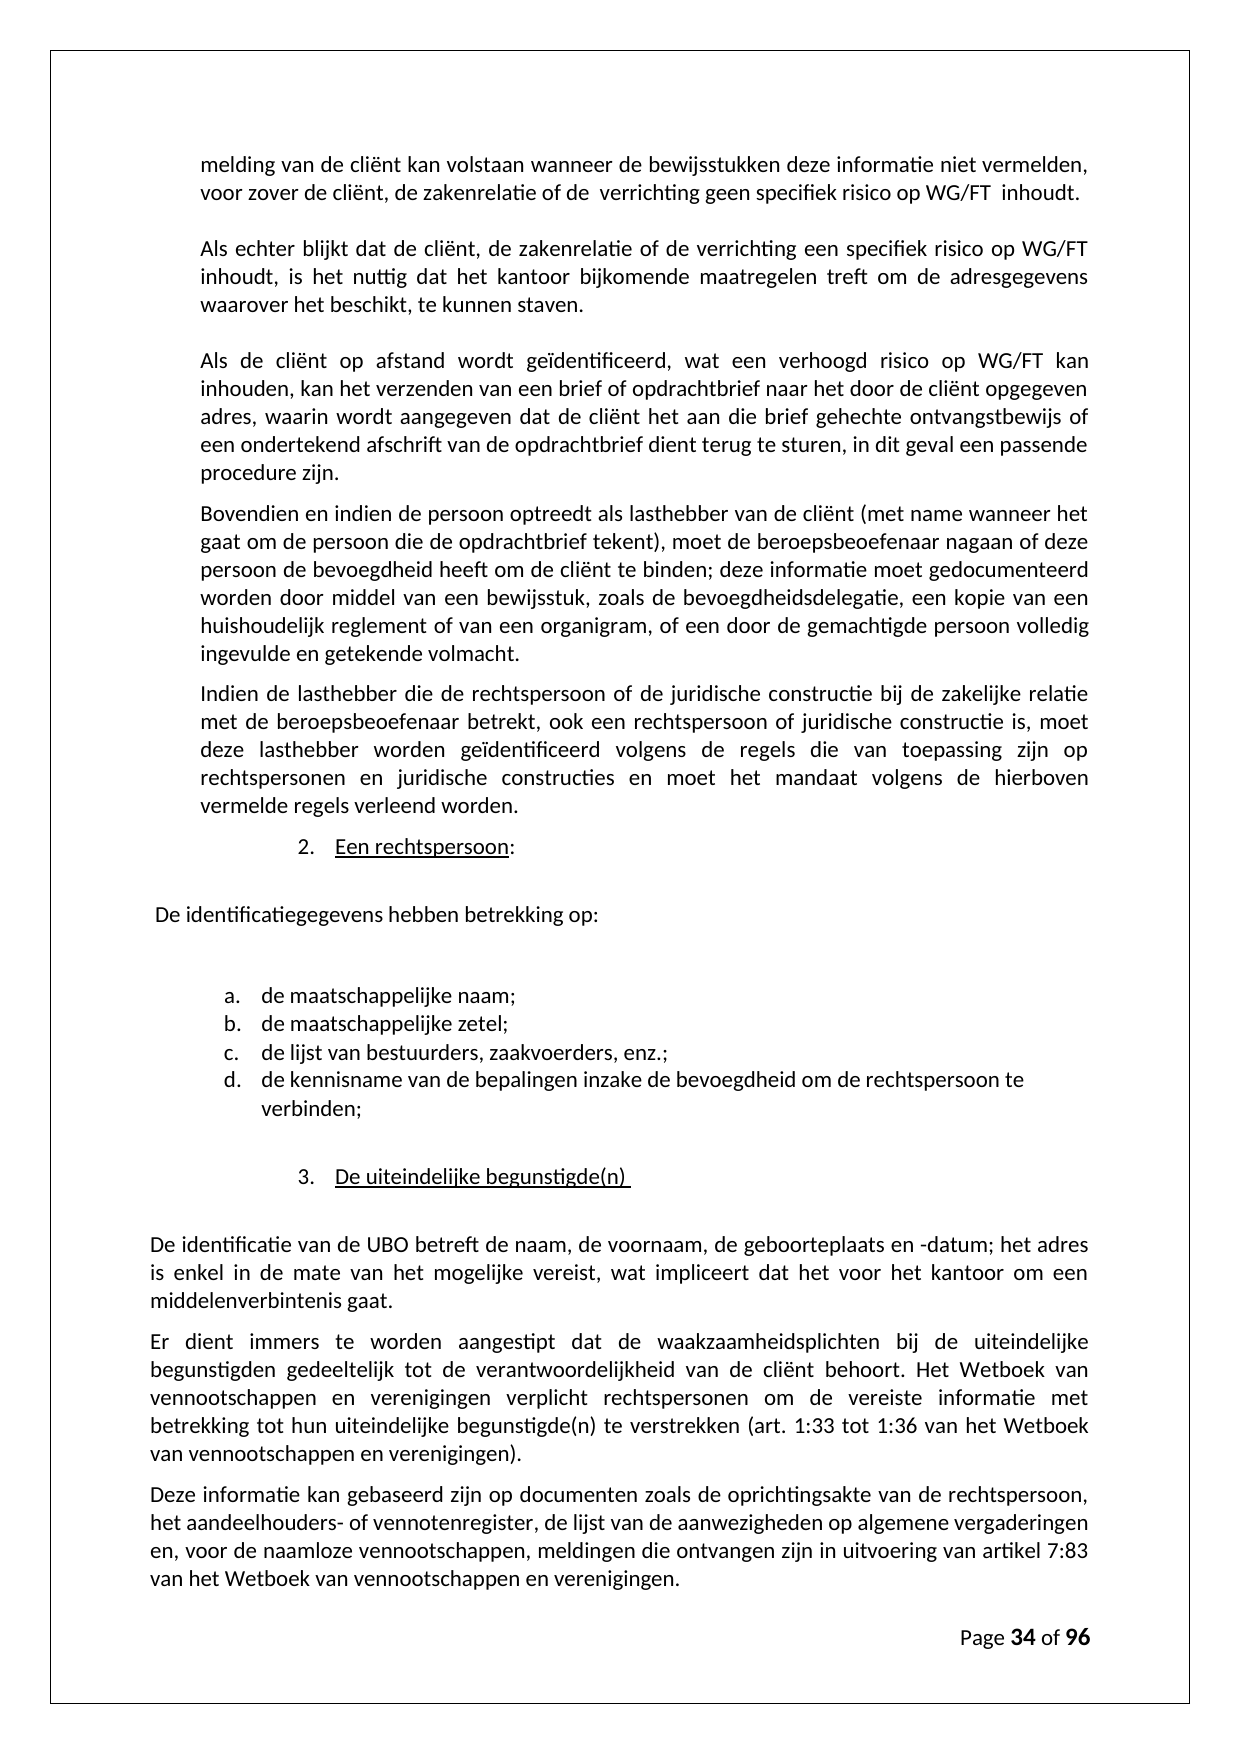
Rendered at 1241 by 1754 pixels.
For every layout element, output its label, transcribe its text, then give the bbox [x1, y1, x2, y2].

text De identificatie van de UBO betreft de naam, de voornaam, de geboorteplaats en -datum; het adres is enkel in de mate van het mogelijke vereist, wat impliceert dat het voor het kantoor om een middelenverbintenis gaat. [150, 1231, 1090, 1314]
list de maatschappelijke zetel; [224, 1009, 1090, 1038]
list Een rechtspersoon: [297, 832, 1090, 860]
text Deze informatie kan gebaseerd zijn op documenten zoals de oprichtingsakte van de rechtspersoon, het aandeelhouders- of vennotenregister, de lijst van de aanwezigheden op algemene vergaderingen en, voor de naamloze vennootschappen, meldingen die ontvangen zijn in uitvoering van artikel 7:83 van het Wetboek van vennootschappen en verenigingen. [150, 1480, 1090, 1592]
text Als de cliënt op afstand wordt geïdentificeerd, wat een verhoogd risico op WG/FT kan inhouden, kan het verzenden van een brief of opdrachtbrief naar het door de cliënt opgegeven adres, waarin wordt aangegeven dat de cliënt het aan die brief gehechte ontvangstbewijs of een ondertekend afschrift van de opdrachtbrief dient terug te sturen, in dit geval een passende procedure zijn. [200, 346, 1090, 486]
text Er dient immers te worden aangestipt dat de waakzaamheidsplichten bij de uiteindelijke begunstigden gedeeltelijk tot de verantwoordelijkheid van de cliënt behoort. Het Wetboek van vennootschappen en verenigingen verplicht rechtspersonen om de vereiste informatie met betrekking tot hun uiteindelijke begunstigde(n) te verstrekken (art. 1:33 tot 1:36 van het Wetboek van vennootschappen en verenigingen). [150, 1327, 1090, 1467]
text Bovendien en indien de persoon optreedt als lasthebber van de cliënt (met name wanneer het gaat om de persoon die de opdrachtbrief tekent), moet de beroepsbeoefenaar nagaan of deze persoon de bevoegdheid heeft om de cliënt te binden; deze informatie moet gedocumenteerd worden door middel van een bewijsstuk, zoals de bevoegdheidsdelegatie, een kopie van een huishoudelijk reglement of van een organigram, of een door de gemachtigde persoon volledig ingevulde en getekende volmacht. [200, 499, 1090, 667]
text Als echter blijkt dat de cliënt, de zakenrelatie of de verrichting een specifiek risico op WG/FT inhoudt, is het nuttig dat het kantoor bijkomende maatregelen treft om de adresgegevens waarover het beschikt, te kunnen staven. [200, 234, 1090, 318]
list De uiteindelijke begunstigde(n) [297, 1162, 1090, 1190]
list de maatschappelijke naam; [224, 982, 1090, 1009]
list Indien de lasthebber die de rechtspersoon of de juridische constructie bij de zakelijke relatie met de beroepsbeoefenaar betrekt, ook een rechtspersoon of juridische constructie is, moet deze lasthebber worden geïdentificeerd volgens de regels die van toepassing zijn op rechtspersonen en juridische constructies en moet het mandaat volgens de hierboven vermelde regels verleend worden. [200, 679, 1090, 819]
text De identificatiegegevens hebben betrekking op: [155, 901, 1090, 928]
list de lijst van bestuurders, zaakvoerders, enz.; [224, 1038, 1090, 1066]
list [165, 150, 1090, 206]
list de kennisname van de bepalingen inzake de bevoegdheid om de rechtspersoon te verbinden; [224, 1066, 1090, 1122]
